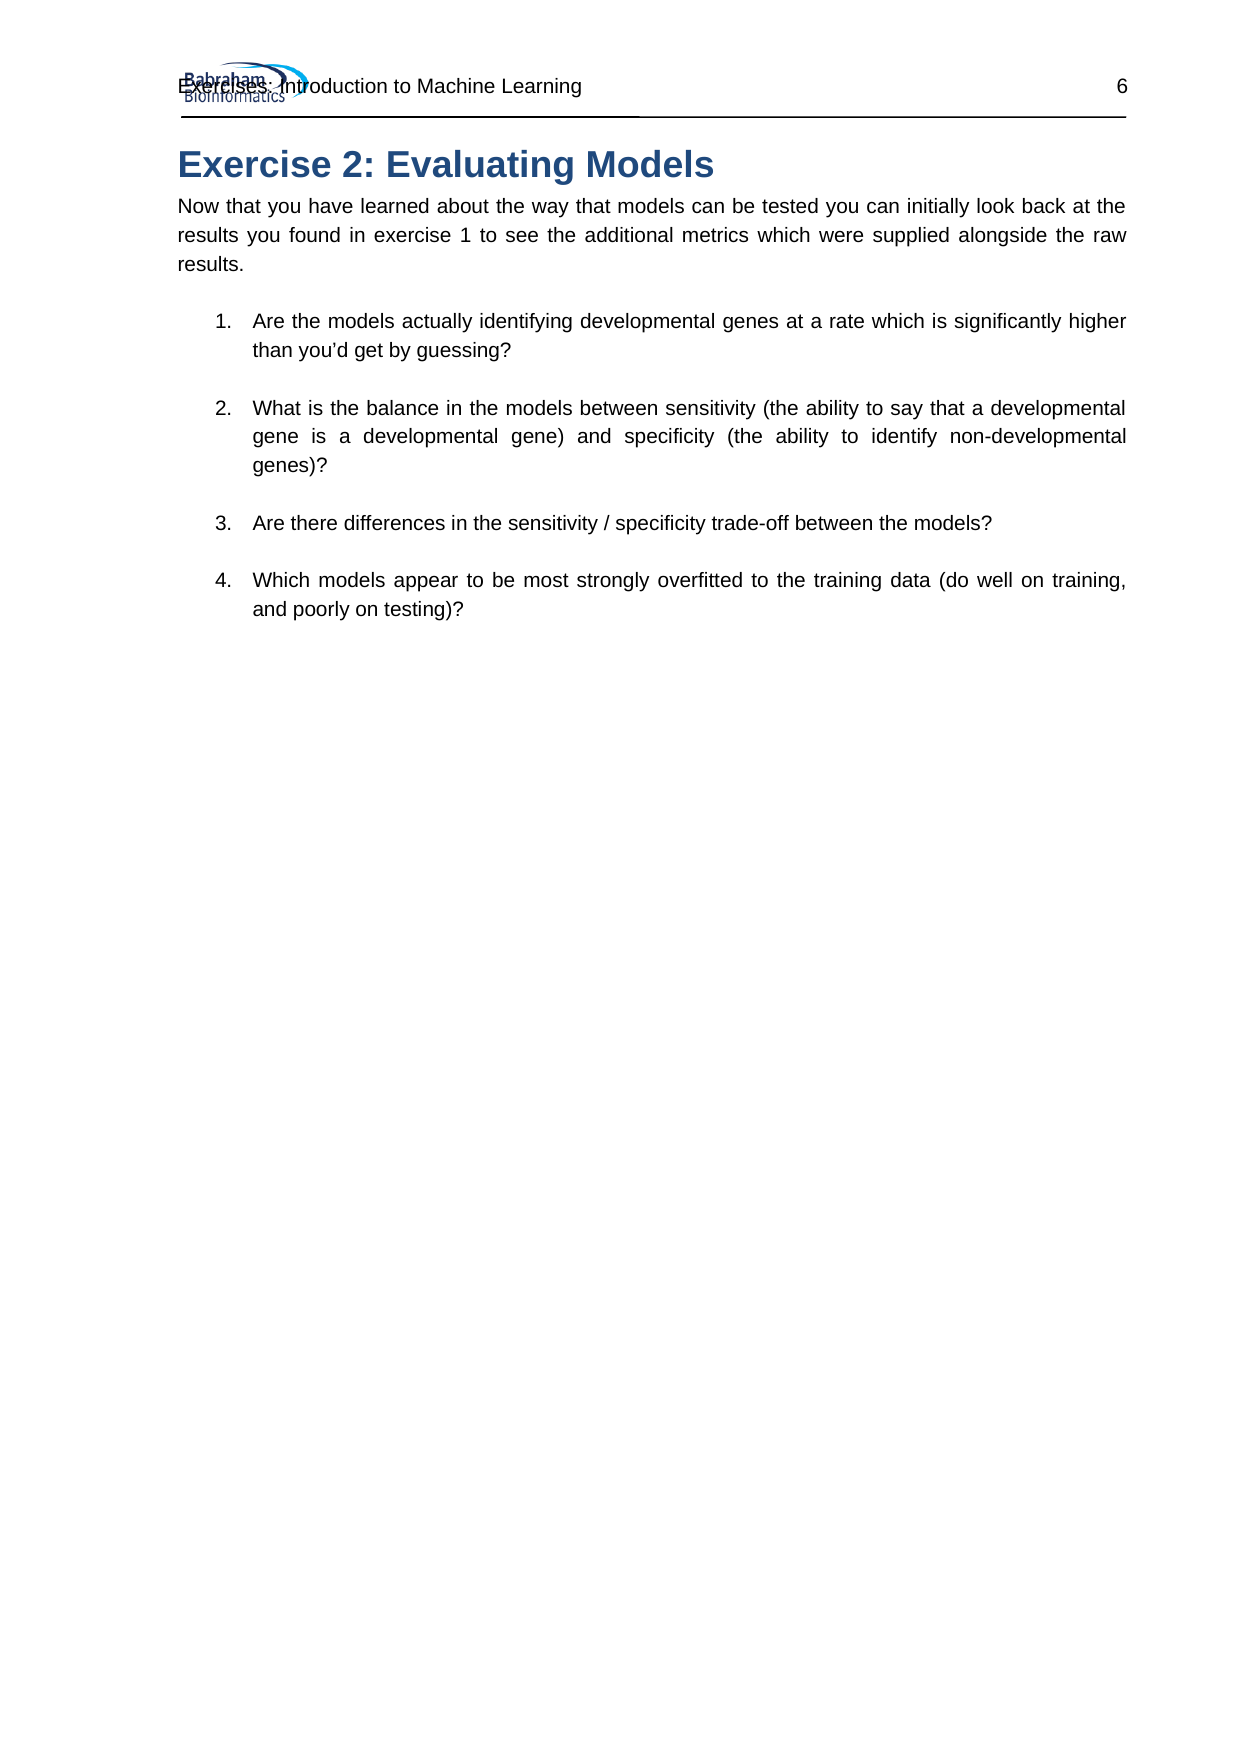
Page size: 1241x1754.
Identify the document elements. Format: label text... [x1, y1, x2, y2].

picture [177, 59, 310, 107]
list Which models appear to be most strongly overfitted to the training data (do well on training, and poorly on testing)? [215, 568, 1128, 621]
list Are there differences in the sensitivity / specificity trade-off between the models? [215, 510, 1128, 534]
list Are the models actually identifying developmental genes at a rate which is significantly higher than you’d get by guessing? [215, 309, 1128, 362]
text Now that you have learned about the way that models can be tested you can initially look back at the results you found in exercise 1 to see the additional metrics which were supplied alongside the raw results. [177, 194, 1128, 276]
subtitle Exercise 2: Evaluating Models [177, 142, 1128, 186]
list What is the balance in the models between sensitivity (the ability to say that a developmental gene is a developmental gene) and specificity (the ability to identify non-developmental genes)? [215, 395, 1128, 477]
